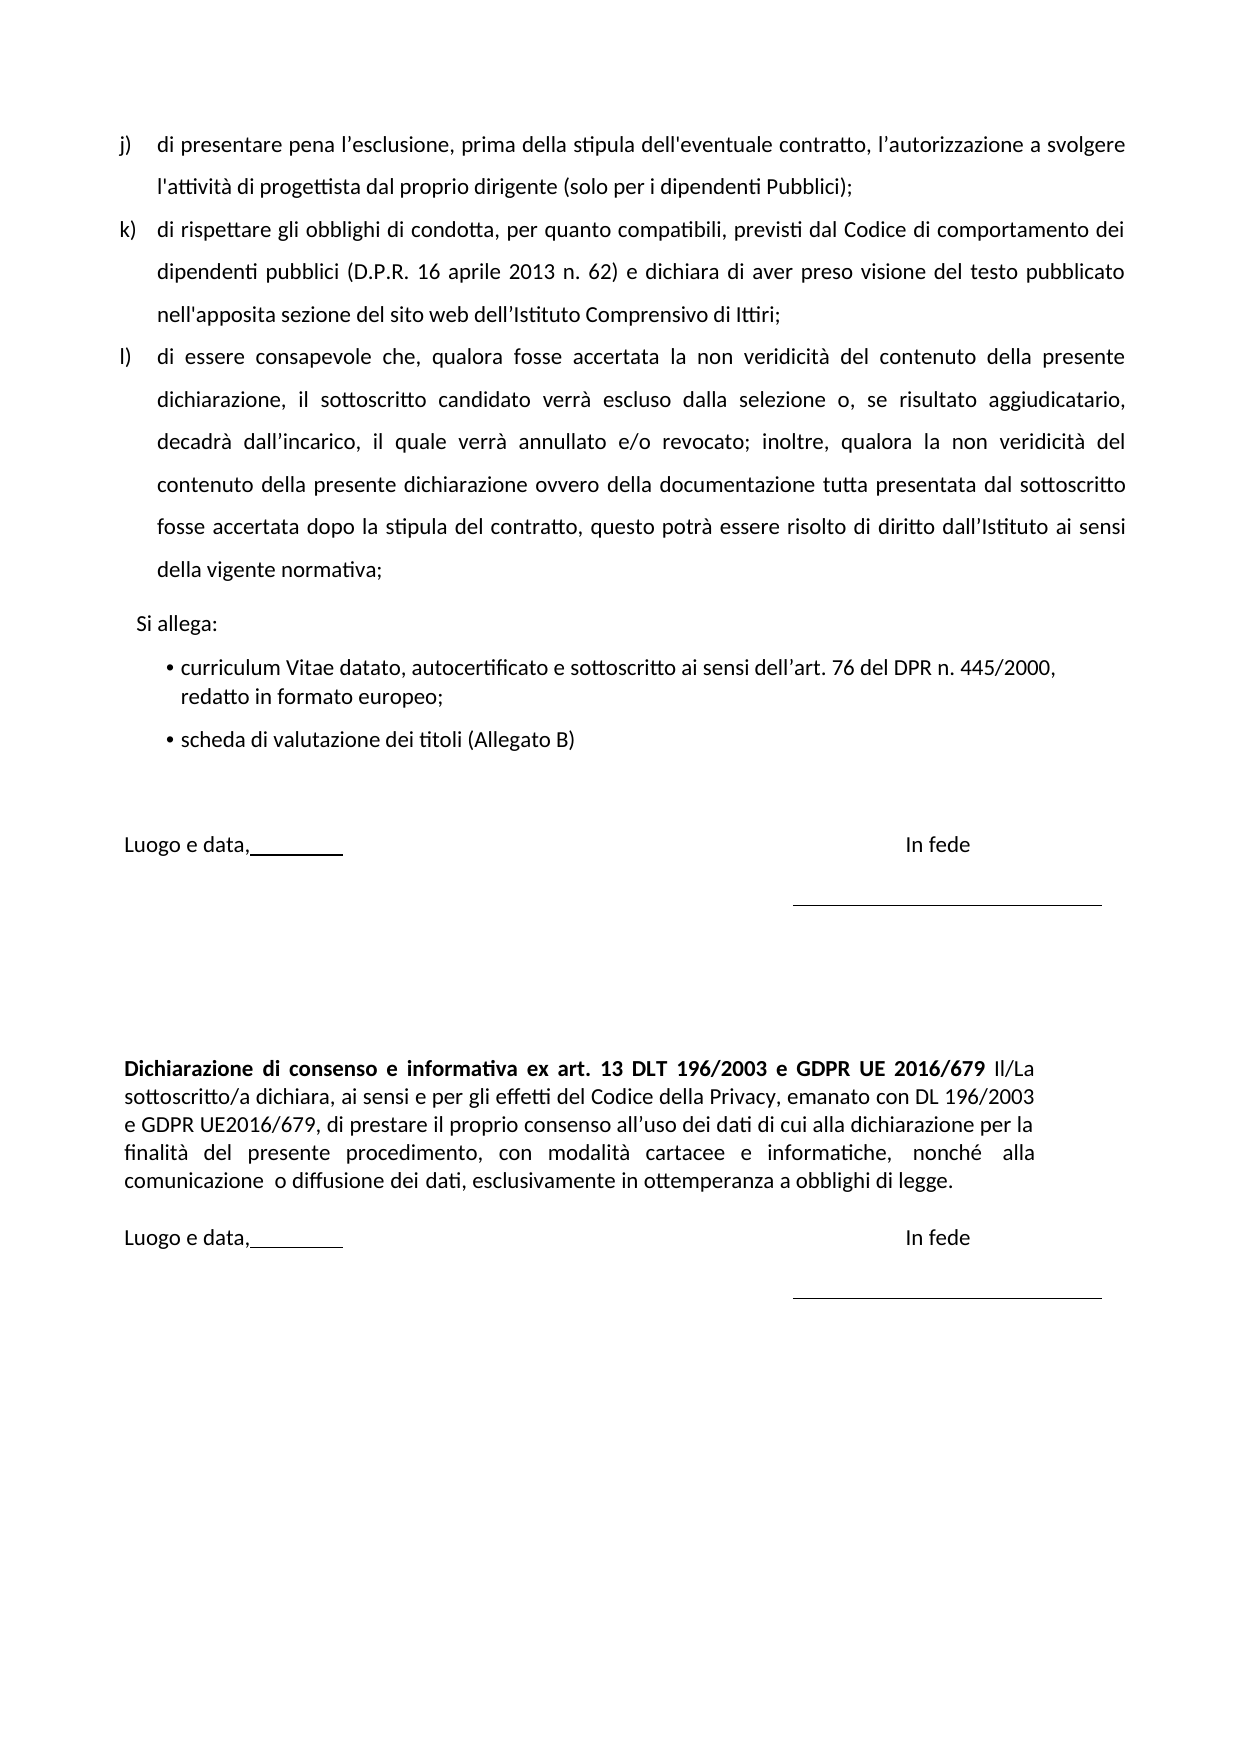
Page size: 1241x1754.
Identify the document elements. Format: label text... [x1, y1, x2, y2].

list di presentare pena l’esclusione, prima della stipula dell'eventuale contratto, l’autorizzazione a svolgere l'attività di progettista dal proprio dirigente (solo per i dipendenti Pubblici); [119, 130, 1127, 200]
list di essere consapevole che, qualora fosse accertata la non veridicità del contenuto della presente dichiarazione, il sottoscritto candidato verrà escluso dalla selezione o, se risultato aggiudicatario, decadrà dall’incarico, il quale verrà annullato e/o revocato; inoltre, qualora la non veridicità del contenuto della presente dichiarazione ovvero della documentazione tutta presentata dal sottoscritto fosse accertata dopo la stipula del contratto, questo potrà essere risolto di diritto dall’Istituto ai sensi della vigente normativa; [119, 342, 1127, 583]
list curriculum Vitae datato, autocertificato e sottoscritto ai sensi dell’art. 76 del DPR n. 445/2000, redatto in formato europeo; [166, 653, 1127, 710]
text Luogo e data, In fede [124, 1223, 1128, 1251]
list scheda di valutazione dei titoli (Allegato B) [166, 725, 1127, 753]
text Luogo e data, In fede [124, 830, 1128, 858]
text Dichiarazione di consenso e informativa ex art. 13 DLT 196/2003 e GDPR UE 2016/679 Il/La sottoscritto/a dichiara, ai sensi e per gli effetti del Codice della Privacy, emanato con DL 196/2003 e GDPR UE2016/679, di prestare il proprio consenso all’uso dei dati di cui alla dichiarazione per la finalità del presente procedimento, con modalità cartacee e informatiche, nonché alla comunicazione o diffusione dei dati, esclusivamente in ottemperanza a obblighi di legge. [124, 1054, 1036, 1194]
list di rispettare gli obblighi di condotta, per quanto compatibili, previsti dal Codice di comportamento dei dipendenti pubblici (D.P.R. 16 aprile 2013 n. 62) e dichiara di aver preso visione del testo pubblicato nell'apposita sezione del sito web dell’Istituto Comprensivo di Ittiri; [119, 215, 1127, 328]
text Si allega: [136, 609, 1127, 637]
